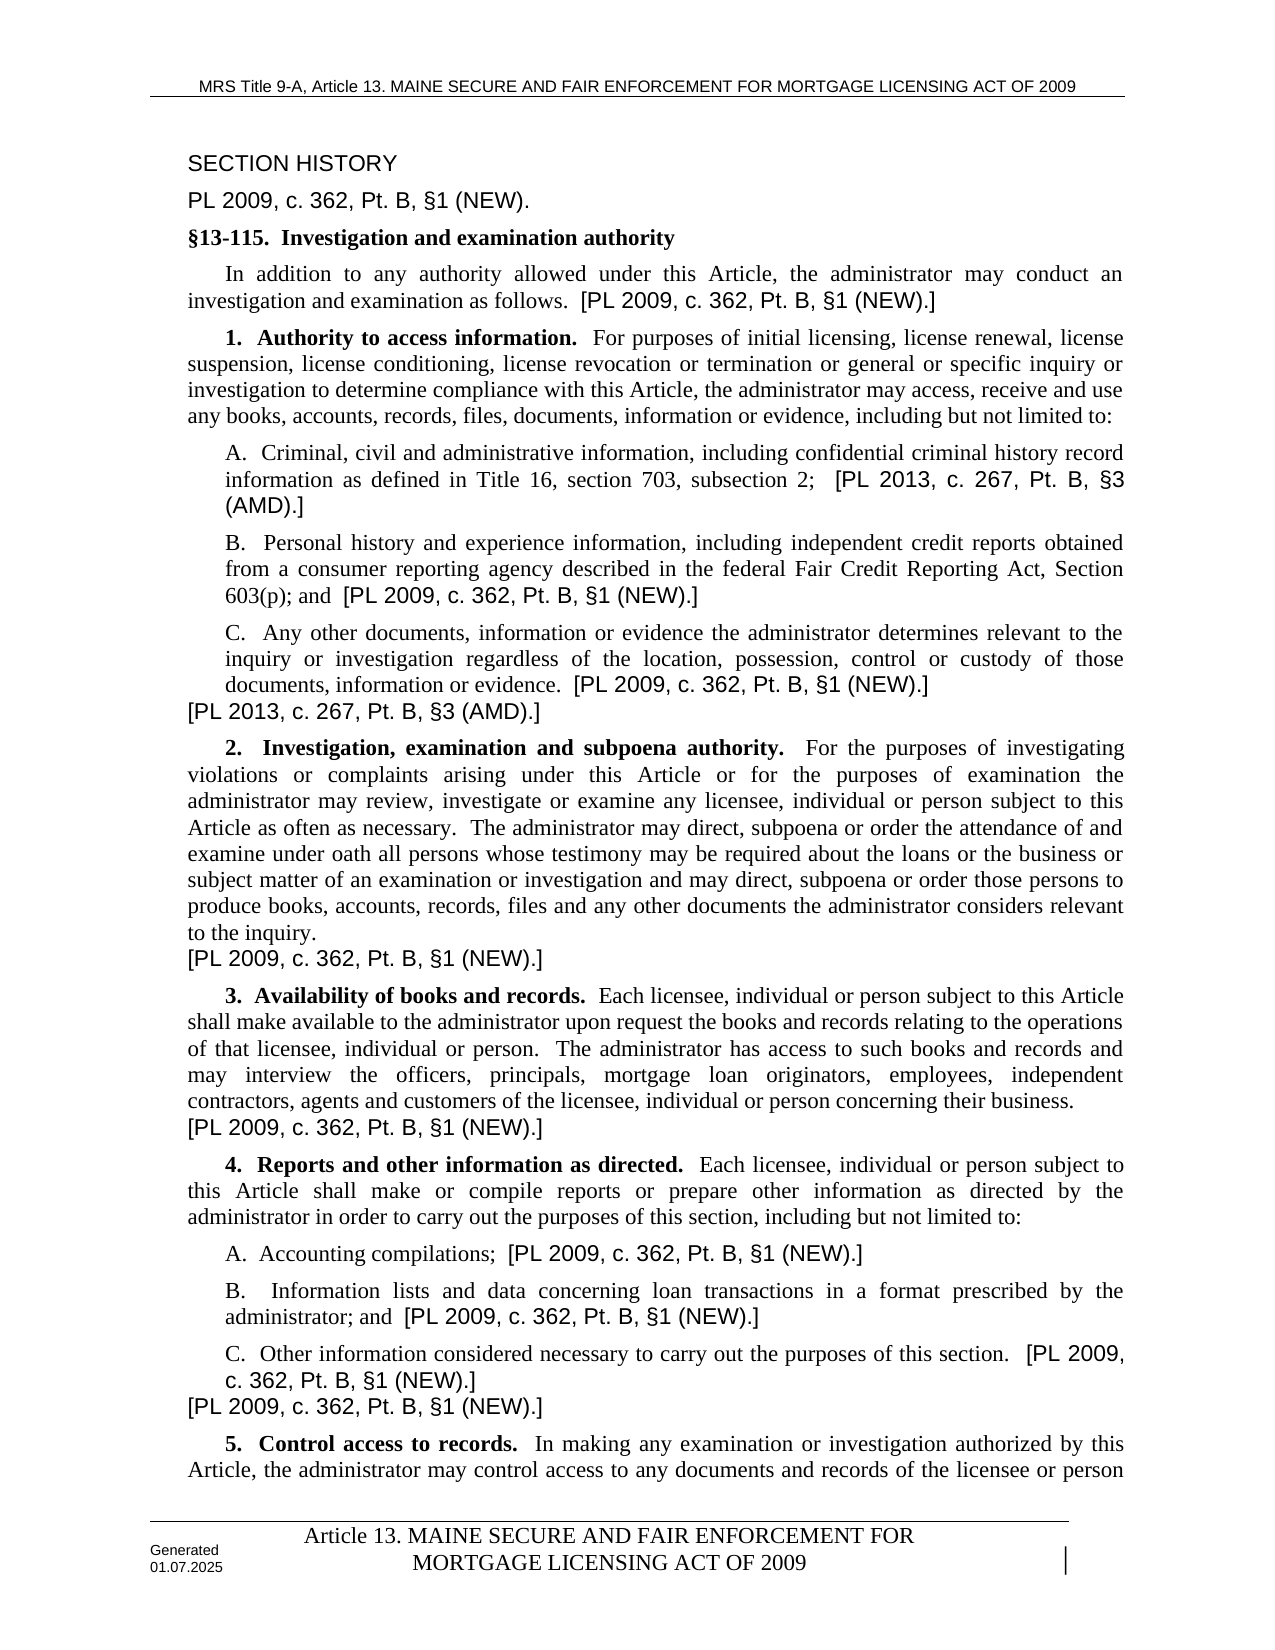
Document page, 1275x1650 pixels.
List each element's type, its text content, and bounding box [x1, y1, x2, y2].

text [187, 1430, 1125, 1482]
text A. Criminal, civil and administrative information, including confidential criminal history record information as defined in Title 16, section 703, subsection 2; [PL 2013, c. 267, Pt. B, §3 (AMD).] [225, 439, 1125, 518]
text SECTION HISTORY [187, 150, 1125, 176]
text C. Any other documents, information or evidence the administrator determines relevant to the inquiry or investigation regardless of the location, possession, control or custody of those documents, information or evidence. [PL 2009, c. 362, Pt. B, §1 (NEW).] [225, 618, 1125, 698]
text [PL 2009, c. 362, Pt. B, §1 (NEW).] [187, 1393, 1125, 1419]
text B. Personal history and experience information, including independent credit reports obtained from a consumer reporting agency described in the federal Fair Credit Reporting Act, Section 603(p); and [PL 2009, c. 362, Pt. B, §1 (NEW).] [225, 529, 1125, 608]
text PL 2009, c. 362, Pt. B, §1 (NEW). [187, 187, 1125, 213]
text [PL 2009, c. 362, Pt. B, §1 (NEW).] [187, 1114, 1125, 1140]
text §13-115. Investigation and examination authority [187, 223, 1125, 250]
text 1. Authority to access information. For purposes of initial licensing, license renewal, license suspension, license conditioning, license revocation or termination or general or specific inquiry or investigation to determine compliance with this Article, the administrator may access, receive and use any books, accounts, records, files, documents, information or evidence, including but not limited to: [187, 323, 1125, 429]
text C. Other information considered necessary to carry out the purposes of this section. [PL 2009, c. 362, Pt. B, §1 (NEW).] [225, 1340, 1125, 1393]
text [PL 2013, c. 267, Pt. B, §3 (AMD).] [187, 698, 1125, 724]
text [PL 2009, c. 362, Pt. B, §1 (NEW).] [187, 945, 1125, 972]
text 3. Availability of books and records. Each licensee, individual or person subject to this Article shall make available to the administrator upon request the books and records relating to the operations of that licensee, individual or person. The administrator has access to such books and records and may interview the officers, principals, mortgage loan originators, employees, independent contractors, agents and customers of the licensee, individual or person concerning their business. [187, 982, 1125, 1114]
text 4. Reports and other information as directed. Each licensee, individual or person subject to this Article shall make or compile reports or prepare other information as directed by the administrator in order to carry out the purposes of this section, including but not limited to: [187, 1151, 1125, 1230]
text A. Accounting compilations; [PL 2009, c. 362, Pt. B, §1 (NEW).] [225, 1240, 1125, 1267]
text In addition to any authority allowed under this Article, the administrator may conduct an investigation and examination as follows. [PL 2009, c. 362, Pt. B, §1 (NEW).] [187, 260, 1125, 313]
text 2. Investigation, examination and subpoena authority. For the purposes of investigating violations or complaints arising under this Article or for the purposes of examination the administrator may review, investigate or examine any licensee, individual or person subject to this Article as often as necessary. The administrator may direct, subpoena or order the attendance of and examine under oath all persons whose testimony may be required about the loans or the business or subject matter of an examination or investigation and may direct, subpoena or order those persons to produce books, accounts, records, files and any other documents the administrator considers relevant to the inquiry. [187, 734, 1125, 945]
text B. Information lists and data concerning loan transactions in a format prescribed by the administrator; and [PL 2009, c. 362, Pt. B, §1 (NEW).] [225, 1277, 1125, 1330]
